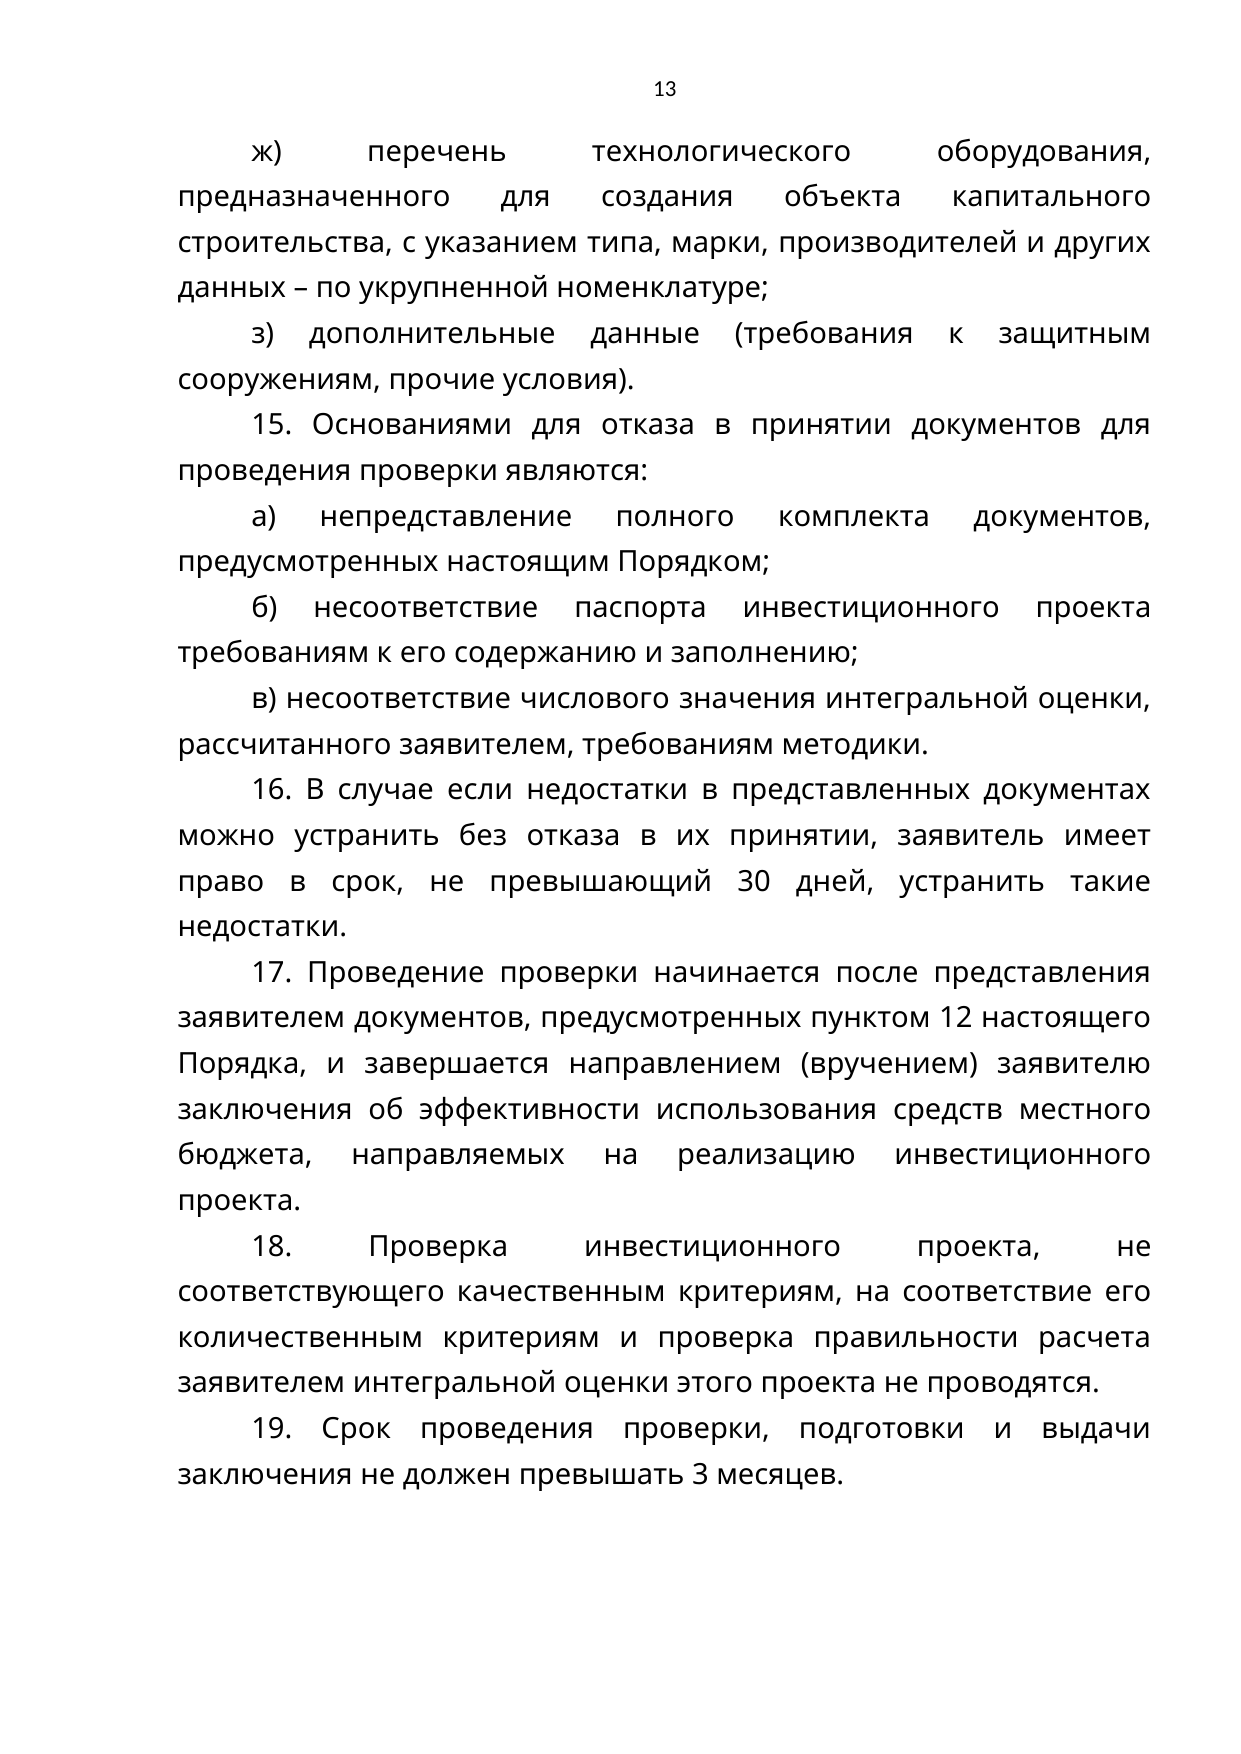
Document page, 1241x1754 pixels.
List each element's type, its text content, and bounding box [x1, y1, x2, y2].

text з) дополнительные данные (требования к защитным сооружениям, прочие условия). [177, 312, 1152, 398]
text 19. Срок проведения проверки, подготовки и выдачи заключения не должен превышать 3 месяцев. [177, 1407, 1152, 1493]
text 15. Основаниями для отказа в принятии документов для проведения проверки являются: [177, 403, 1152, 489]
text в) несоответствие числового значения интегральной оценки, рассчитанного заявителем, требованиям методики. [177, 677, 1152, 763]
text ж) перечень технологического оборудования, предназначенного для создания объекта капитального строительства, с указанием типа, марки, производителей и других данных – по укрупненной номенклатуре; [177, 130, 1152, 306]
text а) непредставление полного комплекта документов, предусмотренных настоящим Порядком; [177, 495, 1152, 580]
text 16. В случае если недостатки в представленных документах можно устранить без отказа в их принятии, заявитель имеет право в срок, не превышающий 30 дней, устранить такие недостатки. [177, 768, 1152, 945]
text б) несоответствие паспорта инвестиционного проекта требованиям к его содержанию и заполнению; [177, 586, 1152, 671]
text 18. Проверка инвестиционного проекта, не соответствующего качественным критериям, на соответствие его количественным критериям и проверка правильности расчета заявителем интегральной оценки этого проекта не проводятся. [177, 1225, 1152, 1401]
text 17. Проведение проверки начинается после представления заявителем документов, предусмотренных пунктом 12 настоящего Порядка, и завершается направлением (вручением) заявителю заключения об эффективности использования средств местного бюджета, направляемых на реализацию инвестиционного проекта. [177, 951, 1152, 1219]
